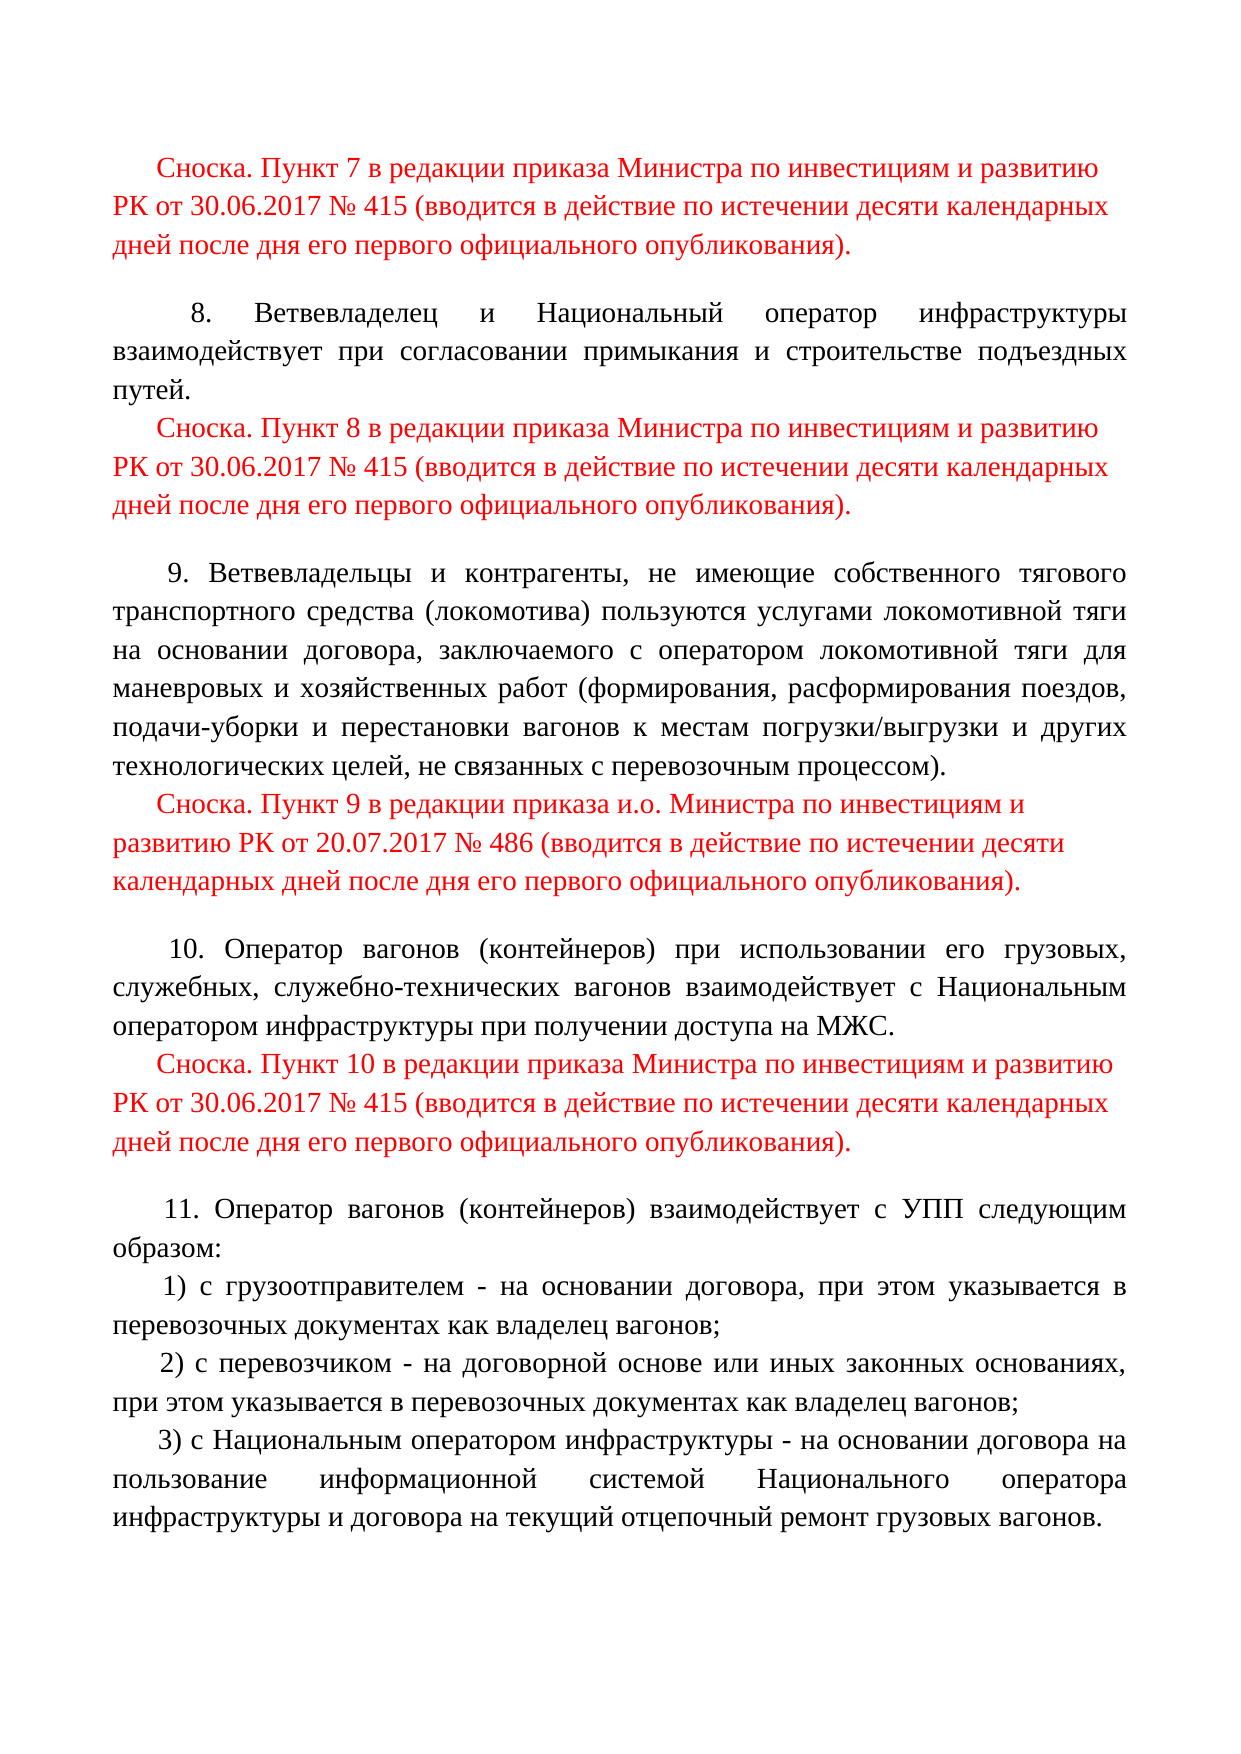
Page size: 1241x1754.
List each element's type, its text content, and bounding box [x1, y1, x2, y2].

text Сноска. Пункт 7 в редакции приказа Министра по инвестициям и развитию РК от 30.06.2017 № 415 (вводится в действие по истечении десяти календарных дней после дня его первого официального опубликования). [112, 150, 1128, 291]
text 9. Ветвевладельцы и контрагенты, не имеющие собственного тягового транспортного средства (локомотива) пользуются услугами локомотивной тяги на основании договора, заключаемого с оператором локомотивной тяги для маневровых и хозяйственных работ (формирования, расформирования поездов, подачи-уборки и перестановки вагонов к местам погрузки/выгрузки и других технологических целей, не связанных с перевозочным процессом). [112, 555, 1128, 781]
text Сноска. Пункт 9 в редакции приказа и.о. Министра по инвестициям и развитию РК от 20.07.2017 № 486 (вводится в действие по истечении десяти календарных дней после дня его первого официального опубликования). [112, 786, 1128, 927]
text 3) с Национальным оператором инфраструктуры - на основании договора на пользование информационной системой Национального оператора инфраструктуры и договора на текущий отцепочный ремонт грузовых вагонов. [112, 1422, 1128, 1533]
text 10. Оператор вагонов (контейнеров) при использовании его грузовых, служебных, служебно-технических вагонов взаимодействует с Национальным оператором инфраструктуры при получении доступа на МЖС. [112, 931, 1128, 1042]
text Сноска. Пункт 8 в редакции приказа Министра по инвестициям и развитию РК от 30.06.2017 № 415 (вводится в действие по истечении десяти календарных дней после дня его первого официального опубликования). [112, 410, 1128, 551]
text 8. Ветвевладелец и Национальный оператор инфраструктуры взаимодействует при согласовании примыкания и строительстве подъездных путей. [112, 295, 1128, 405]
text 1) с грузоотправителем - на основании договора, при этом указывается в перевозочных документах как владелец вагонов; [112, 1268, 1128, 1340]
text Сноска. Пункт 10 в редакции приказа Министра по инвестициям и развитию РК от 30.06.2017 № 415 (вводится в действие по истечении десяти календарных дней после дня его первого официального опубликования). [112, 1047, 1128, 1187]
text 11. Оператор вагонов (контейнеров) взаимодействует с УПП следующим образом: [112, 1191, 1128, 1263]
text 2) с перевозчиком - на договорной основе или иных законных основаниях, при этом указывается в перевозочных документах как владелец вагонов; [112, 1345, 1128, 1417]
